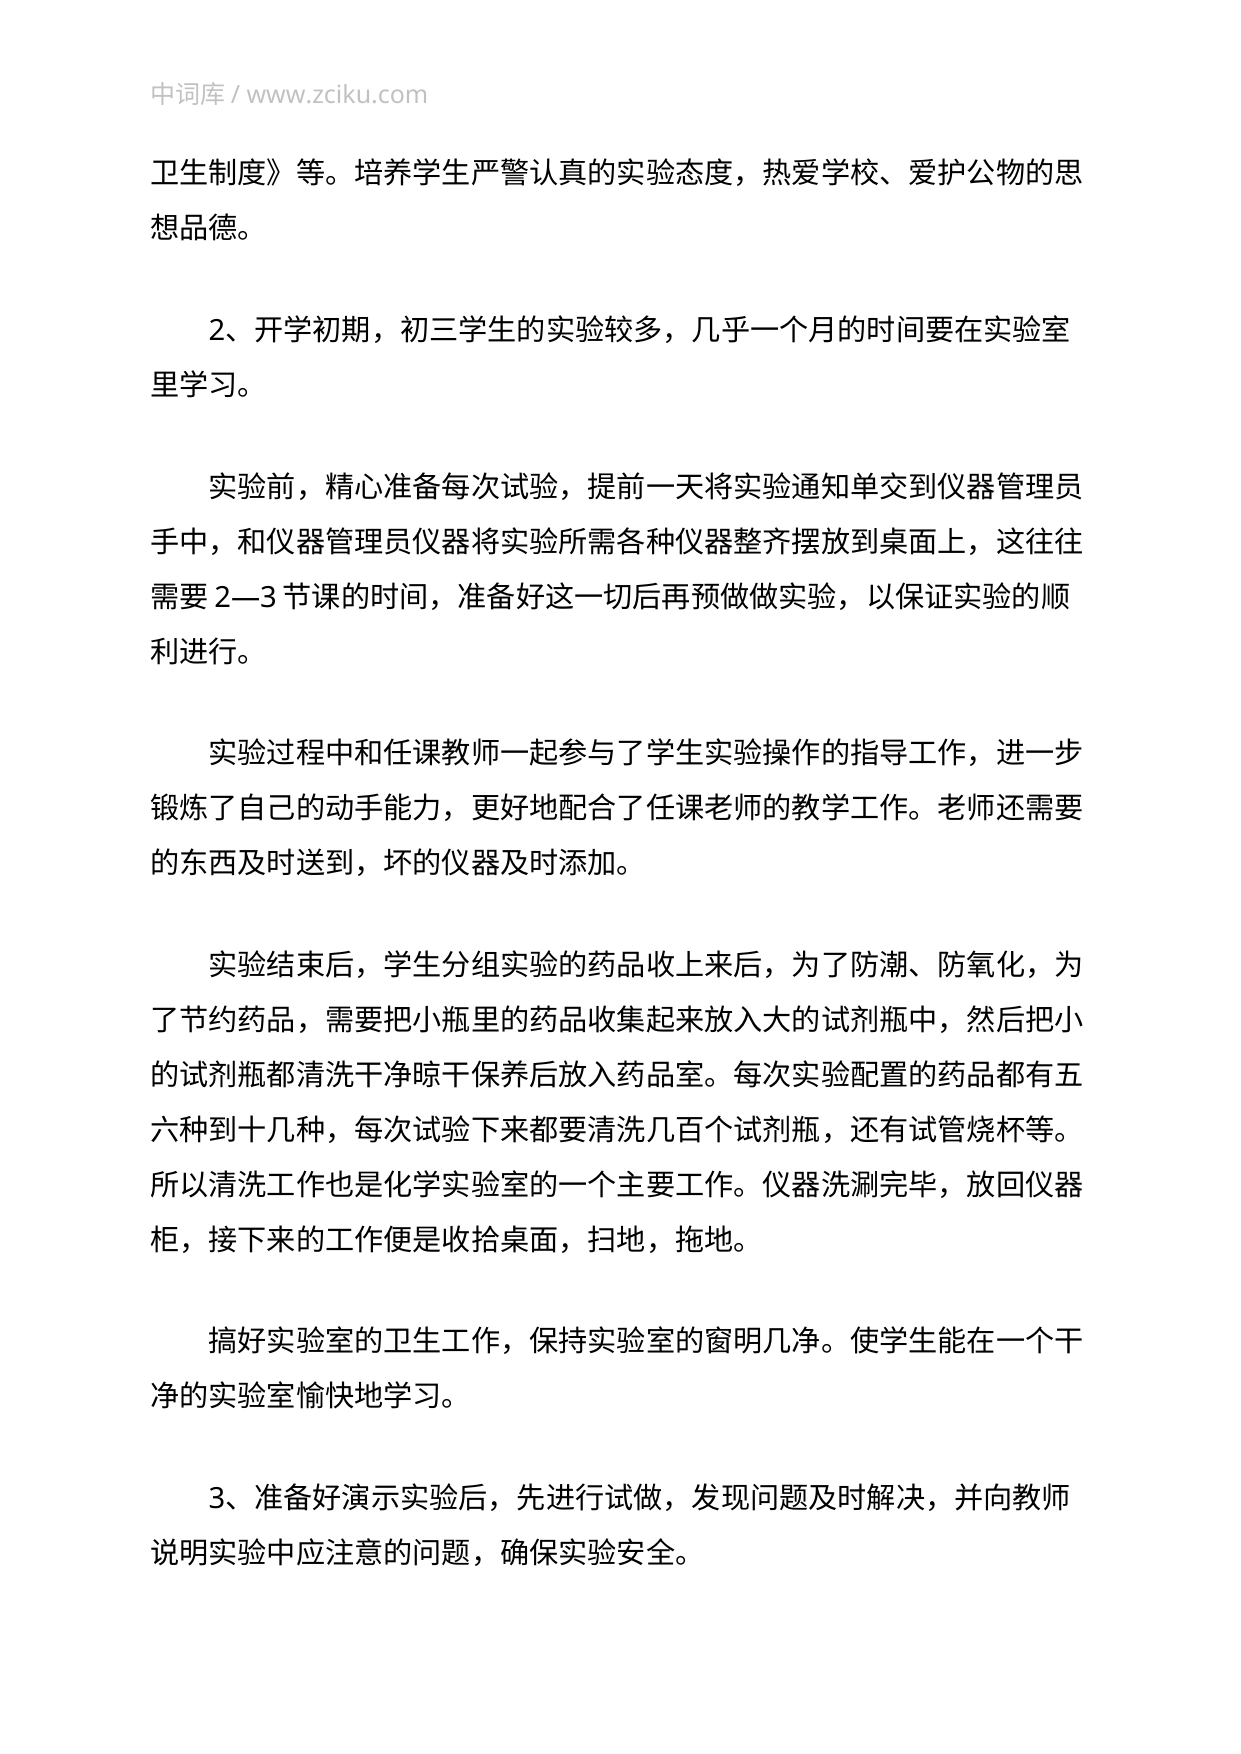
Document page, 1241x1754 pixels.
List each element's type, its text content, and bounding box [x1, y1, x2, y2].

text 搞好实验室的卫生工作，保持实验室的窗明几净。使学生能在一个干净的实验室愉快地学习。 [150, 1318, 1090, 1415]
text 实验过程中和任课教师一起参与了学生实验操作的指导工作，进一步锻炼了自己的动手能力，更好地配合了任课老师的教学工作。老师还需要的东西及时送到，坏的仪器及时添加。 [150, 730, 1090, 882]
text 实验结束后，学生分组实验的药品收上来后，为了防潮、防氧化，为了节约药品，需要把小瓶里的药品收集起来放入大的试剂瓶中，然后把小的试剂瓶都清洗干净晾干保养后放入药品室。每次实验配置的药品都有五六种到十几种，每次试验下来都要清洗几百个试剂瓶，还有试管烧杯等。所以清洗工作也是化学实验室的一个主要工作。仪器洗涮完毕，放回仪器柜，接下来的工作便是收拾桌面，扫地，拖地。 [150, 942, 1090, 1258]
text 实验前，精心准备每次试验，提前一天将实验通知单交到仪器管理员手中，和仪器管理员仪器将实验所需各种仪器整齐摆放到桌面上，这往往需要2—3节课的时间，准备好这一切后再预做做实验，以保证实验的顺利进行。 [150, 463, 1090, 671]
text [150, 150, 1090, 247]
text 2、开学初期，初三学生的实验较多，几乎一个月的时间要在实验室里学习。 [150, 307, 1090, 404]
text 3、准备好演示实验后，先进行试做，发现问题及时解决，并向教师说明实验中应注意的问题，确保实验安全。 [150, 1474, 1090, 1572]
